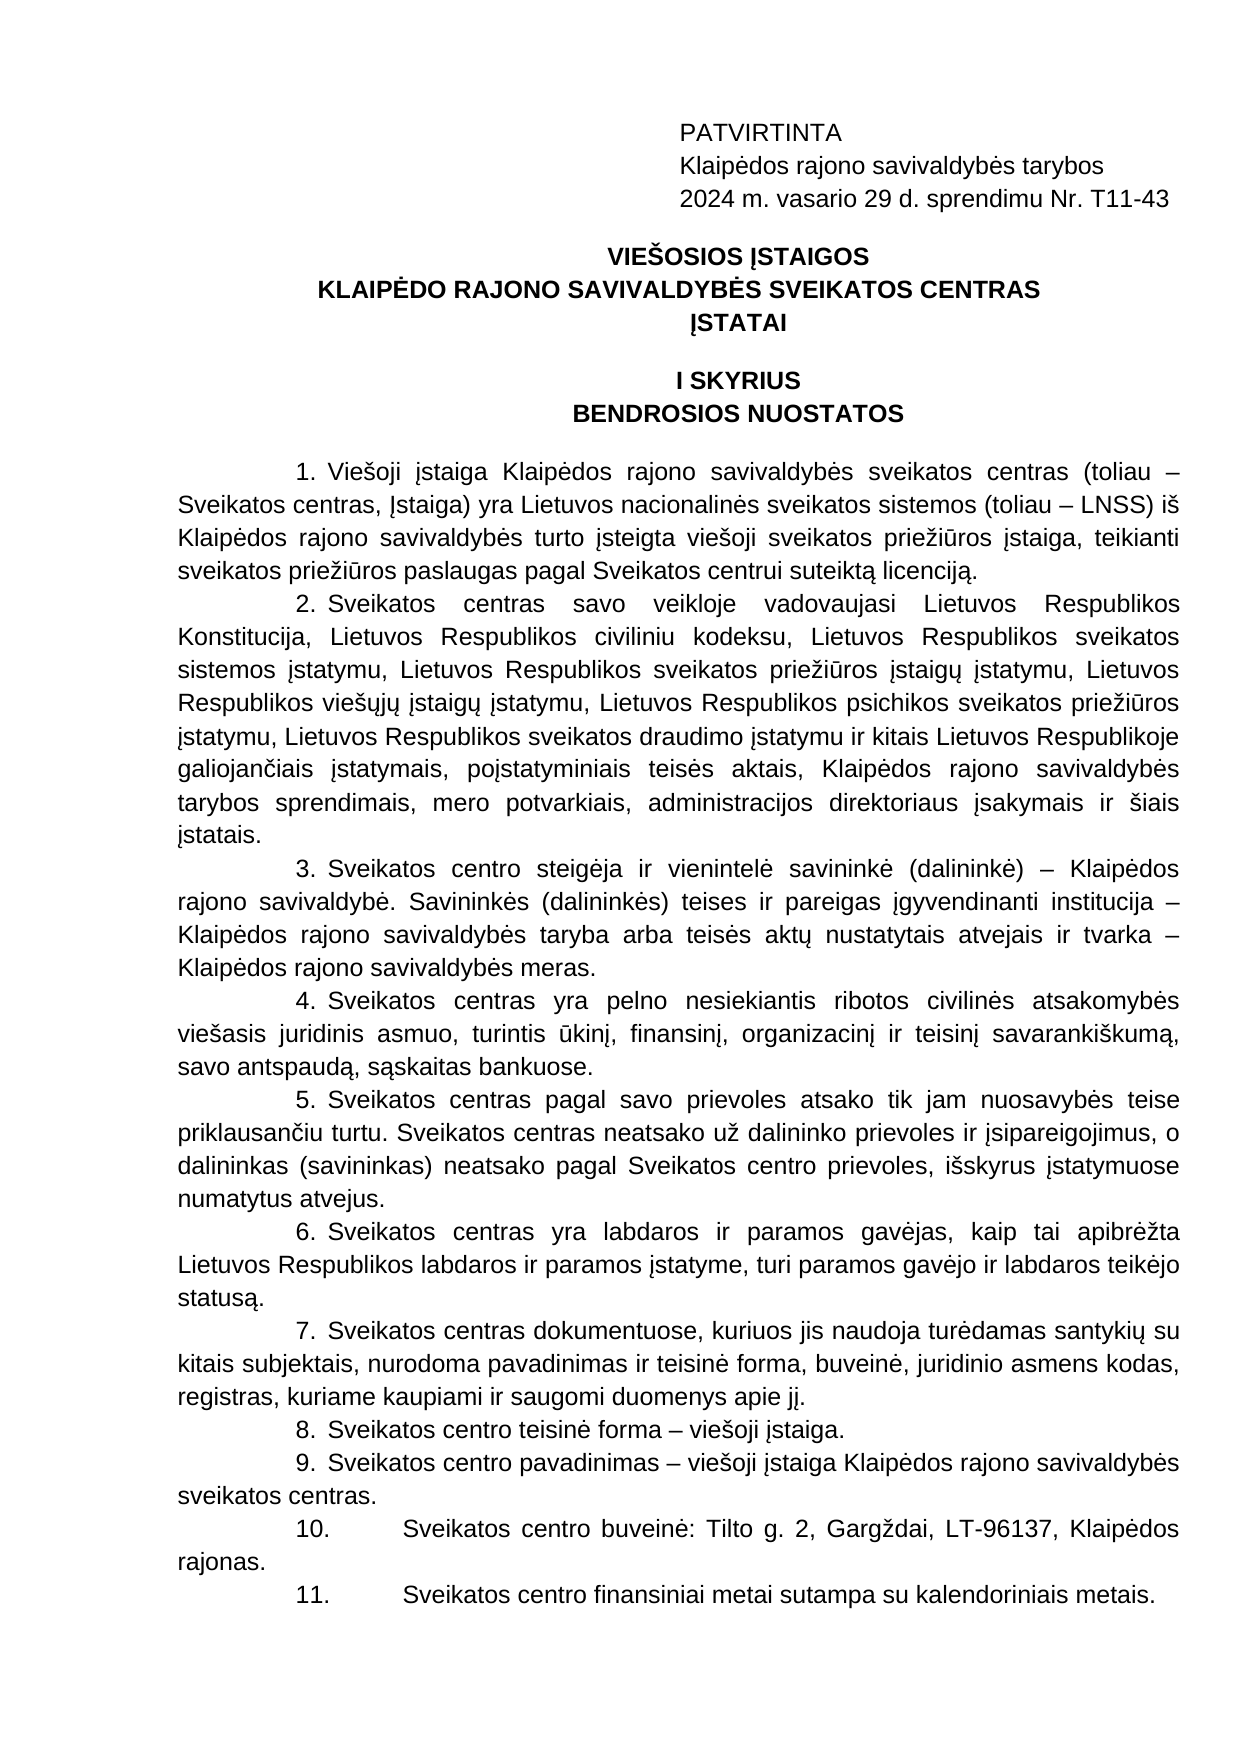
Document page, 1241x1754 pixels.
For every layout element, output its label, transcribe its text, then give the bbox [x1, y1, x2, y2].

list Sveikatos centro buveinė: Tilto g. 2, Gargždai, LT-96137, Klaipėdos rajonas. [177, 1514, 1181, 1576]
list Sveikatos centras pagal savo prievoles atsako tik jam nuosavybės teise priklausančiu turtu. Sveikatos centras neatsako už dalininko prievoles ir įsipareigojimus, o dalininkas (savininkas) neatsako pagal Sveikatos centro prievoles, išskyrus įstatymuose numatytus atvejus. [177, 1085, 1181, 1212]
list Sveikatos centro teisinė forma – viešoji įstaiga. [177, 1415, 1181, 1444]
list Viešoji įstaiga Klaipėdos rajono savivaldybės sveikatos centras (toliau – Sveikatos centras, Įstaiga) yra Lietuvos nacionalinės sveikatos sistemos (toliau – LNSS) iš Klaipėdos rajono savivaldybės turto įsteigta viešoji sveikatos priežiūros įstaiga, teikianti sveikatos priežiūros paslaugas pagal Sveikatos centrui suteiktą licenciją. [177, 457, 1181, 585]
list Sveikatos centro finansiniai metai sutampa su kalendoriniais metais. [177, 1580, 1181, 1609]
text I SKYRIUS [177, 366, 1181, 395]
text 2024 m. vasario 29 d. sprendimu Nr. T11-43 [177, 184, 1181, 213]
text VIEŠOSIOS ĮSTAIGOS KLAIPĖDO RAJONO SAVIVALDYBĖS SVEIKATOS CENTRAS [177, 242, 1181, 304]
text BENDROSIOS NUOSTATOS [177, 399, 1181, 428]
list Sveikatos centras yra pelno nesiekiantis ribotos civilinės atsakomybės viešasis juridinis asmuo, turintis ūkinį, finansinį, organizacinį ir teisinį savarankiškumą, savo antspaudą, sąskaitas bankuose. [177, 986, 1181, 1080]
text ĮSTATAI [177, 308, 1181, 337]
list Sveikatos centras savo veikloje vadovaujasi Lietuvos Respublikos Konstitucija, Lietuvos Respublikos civiliniu kodeksu, Lietuvos Respublikos sveikatos sistemos įstatymu, Lietuvos Respublikos sveikatos priežiūros įstaigų įstatymu, Lietuvos Respublikos viešųjų įstaigų įstatymu, Lietuvos Respublikos psichikos sveikatos priežiūros įstatymu, Lietuvos Respublikos sveikatos draudimo įstatymu ir kitais Lietuvos Respublikoje galiojančiais įstatymais, poįstatyminiais teisės aktais, Klaipėdos rajono savivaldybės tarybos sprendimais, mero potvarkiais, administracijos direktoriaus įsakymais ir šiais įstatais. [177, 589, 1181, 849]
list Sveikatos centro steigėja ir vienintelė savininkė (dalininkė) – Klaipėdos rajono savivaldybė. Savininkės (dalininkės) teises ir pareigas įgyvendinanti institucija – Klaipėdos rajono savivaldybės taryba arba teisės aktų nustatytais atvejais ir tvarka – Klaipėdos rajono savivaldybės meras. [177, 853, 1181, 981]
list Sveikatos centro pavadinimas – viešoji įstaiga Klaipėdos rajono savivaldybės sveikatos centras. [177, 1448, 1181, 1510]
list Sveikatos centras dokumentuose, kuriuos jis naudoja turėdamas santykių su kitais subjektais, nurodoma pavadinimas ir teisinė forma, buveinė, juridinio asmens kodas, registras, kuriame kaupiami ir saugomi duomenys apie jį. [177, 1316, 1181, 1411]
text PATVIRTINTA [177, 118, 1181, 147]
text Klaipėdos rajono savivaldybės tarybos [177, 151, 1181, 180]
list Sveikatos centras yra labdaros ir paramos gavėjas, kaip tai apibrėžta Lietuvos Respublikos labdaros ir paramos įstatyme, turi paramos gavėjo ir labdaros teikėjo statusą. [177, 1217, 1181, 1312]
